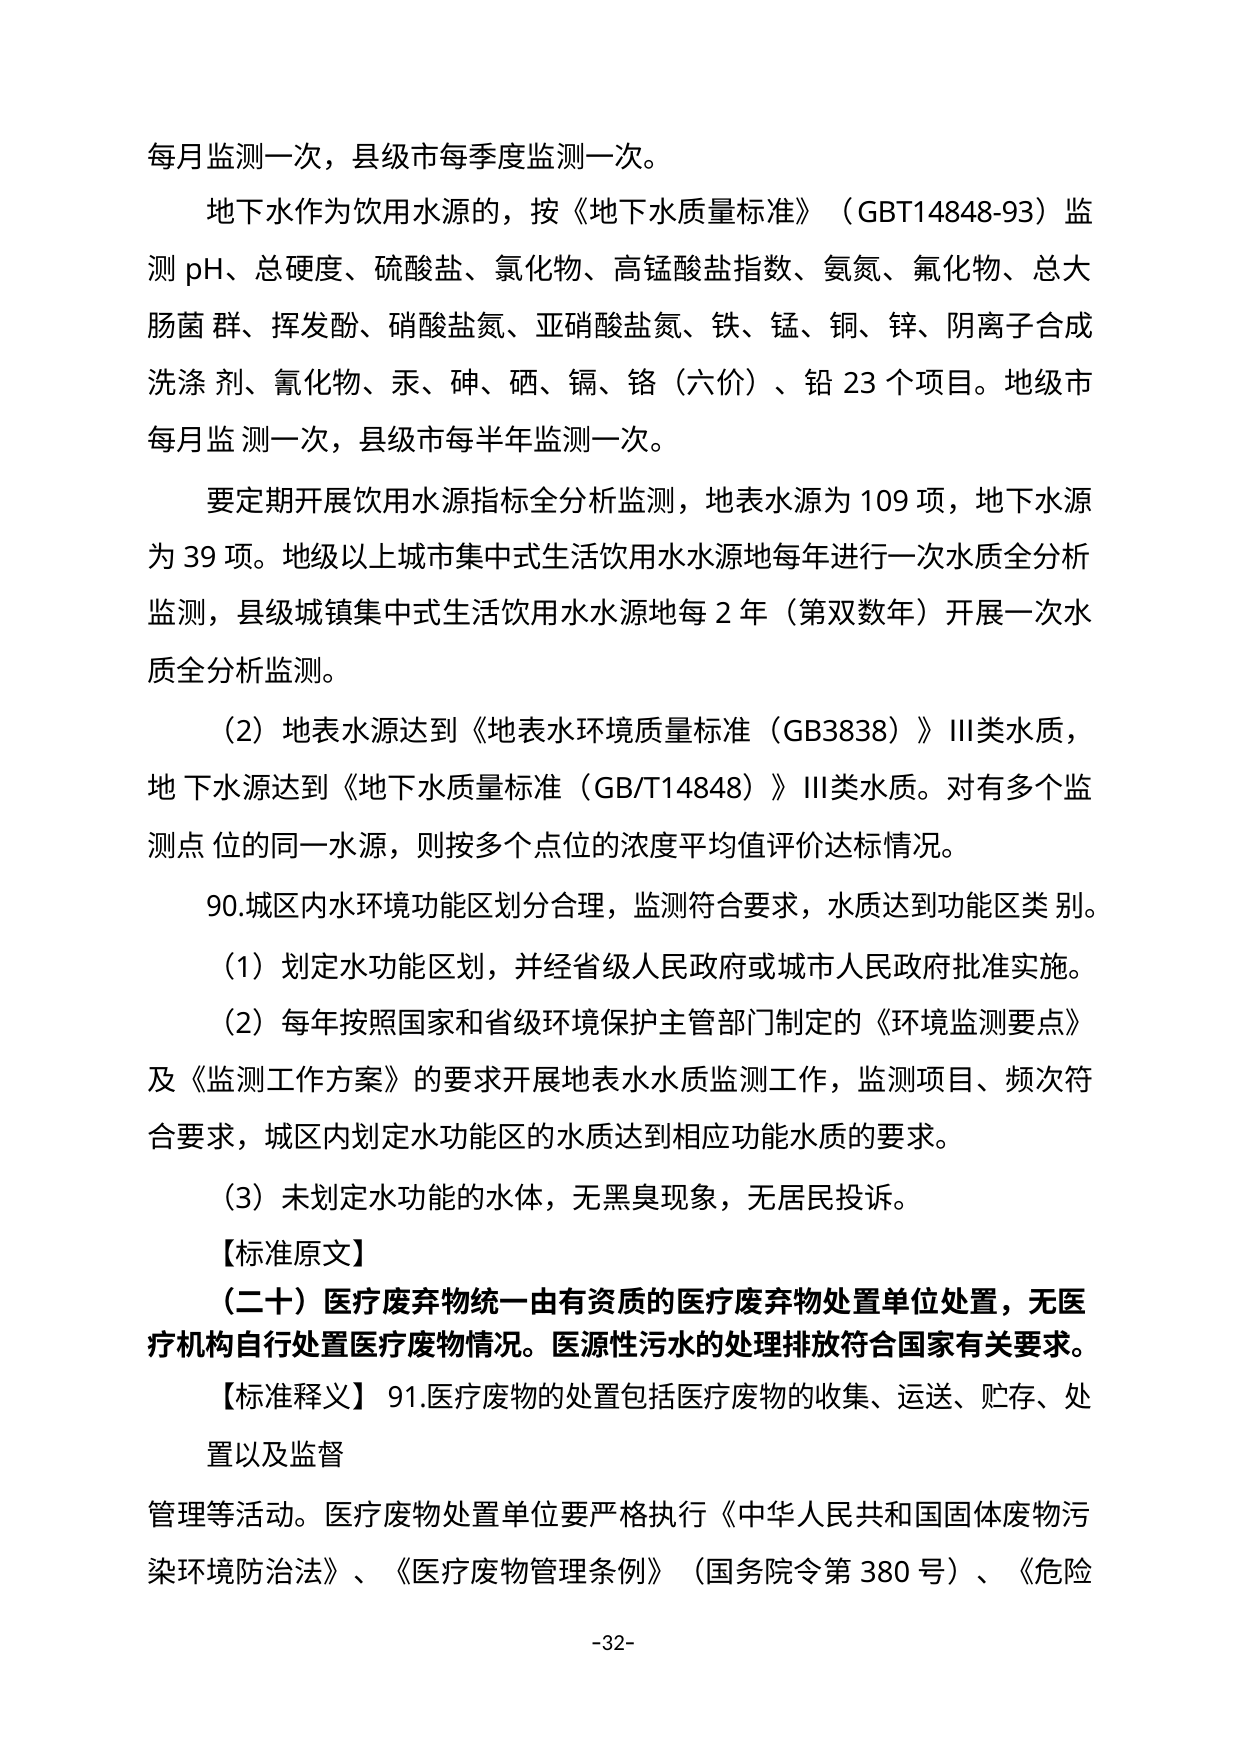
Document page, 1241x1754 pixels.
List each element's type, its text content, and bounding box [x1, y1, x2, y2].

text （3）未划定水功能的水体，无黑臭现象，无居民投诉。 [206, 1174, 1108, 1217]
text 要定期开展饮用水源指标全分析监测，地表水源为 109 项，地下水源 [206, 477, 1108, 519]
text 地下水作为饮用水源的，按《地下水质量标准》（GBT14848-93）监测 pH、总硬度、硫酸盐、氯化物、高锰酸盐指数、氨氮、氟化物、总大肠菌 群、挥发酚、硝酸盐氮、亚硝酸盐氮、铁、锰、铜、锌、阴离子合成洗涤 剂、氰化物、汞、砷、硒、镉、铬（六价）、铅 23 个项目。地级市每月监 测一次，县级市每半年监测一次。 [147, 188, 1094, 459]
text 【标准原文】 [206, 1231, 1108, 1273]
text 90.城区内水环境功能区划分合理，监测符合要求，水质达到功能区类 别。 [147, 883, 1093, 925]
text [147, 1492, 1093, 1591]
subtitle （二十）医疗废弃物统一由有资质的医疗废弃物处置单位处置，无医 疗机构自行处置医疗废物情况。医源性污水的处理排放符合国家有关要求。 [147, 1278, 1108, 1364]
text 【标准释义】 91.医疗废物的处置包括医疗废物的收集、运送、贮存、处置以及监督 [206, 1374, 1108, 1473]
text （1）划定水功能区划，并经省级人民政府或城市人民政府批准实施。 [206, 943, 1108, 986]
text 每月监测一次，县级市每季度监测一次。 [147, 139, 1108, 174]
text （2）地表水源达到《地表水环境质量标准（GB3838）》Ⅲ类水质，地 下水源达到《地下水质量标准（GB/T14848）》Ⅲ类水质。对有多个监测点 位的同一水源，则按多个点位的浓度平均值评价达标情况。 [147, 708, 1094, 864]
text 监测，县级城镇集中式生活饮用水水源地每 2 年（第双数年）开展一次水 质全分析监测。 [147, 590, 1093, 689]
text （2）每年按照国家和省级环境保护主管部门制定的《环境监测要点》 及《监测工作方案》的要求开展地表水水质监测工作，监测项目、频次符 合要求，城区内划定水功能区的水质达到相应功能水质的要求。 [147, 1000, 1096, 1156]
text 为 39 项。地级以上城市集中式生活饮用水水源地每年进行一次水质全分析 [147, 534, 1119, 576]
